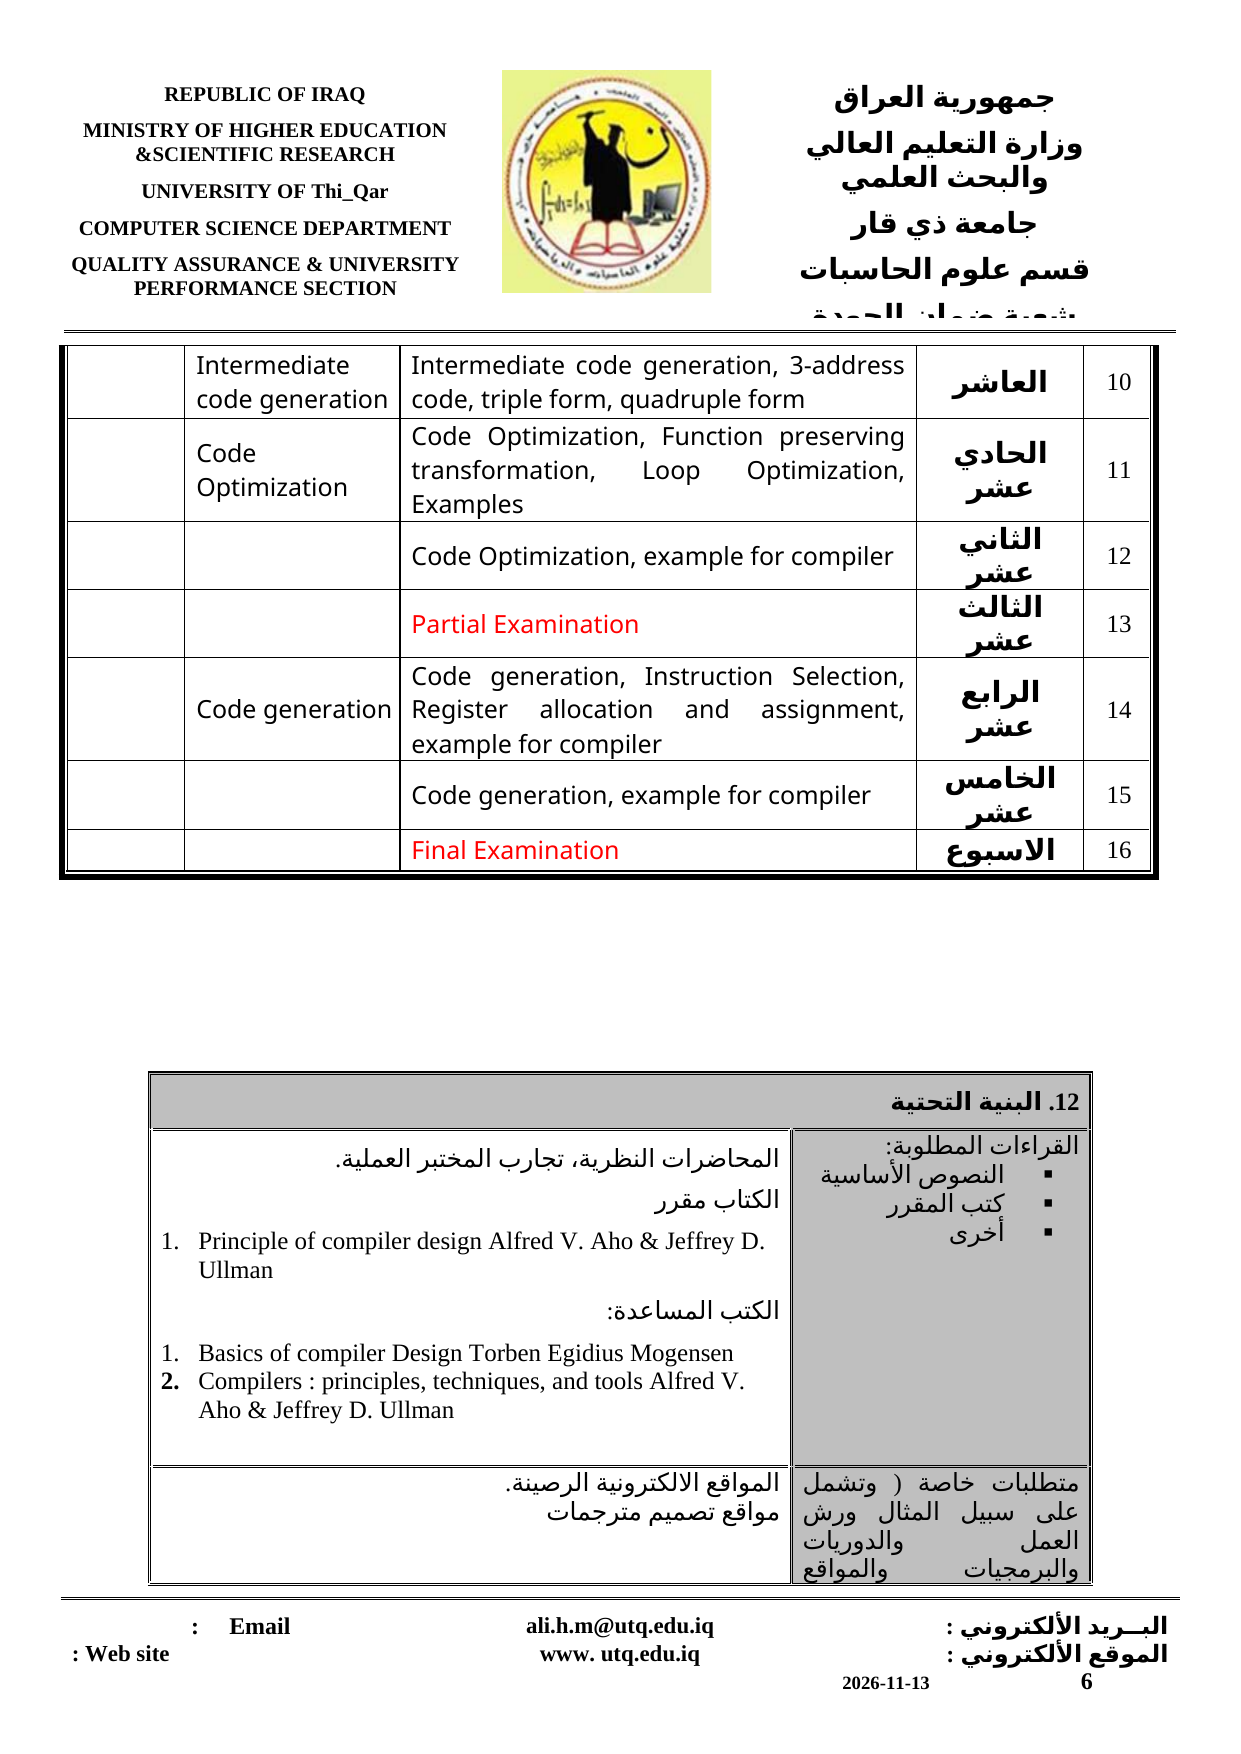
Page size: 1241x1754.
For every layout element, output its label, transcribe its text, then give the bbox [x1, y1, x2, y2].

table_cell [68, 590, 184, 657]
table_cell الاسبوع [917, 830, 1083, 870]
table_cell القراءات المطلوبة: النصوص الأساسية كتب المقرر أخرى [791, 1128, 1091, 1465]
table_cell [68, 419, 184, 521]
table_cell Code generation, Instruction Selection, Register allocation and assignment, example for compiler [401, 658, 916, 760]
table_cell [185, 830, 399, 870]
table_cell Intermediate code generation, 3-address code, triple form, quadruple form [401, 346, 916, 418]
table_cell Code Optimization [185, 419, 399, 521]
table_cell 14 [1084, 657, 1150, 760]
table_cell الثاني عشر [917, 522, 1083, 589]
table_cell الرابع عشر [917, 658, 1083, 760]
table_cell العاشر [917, 346, 1083, 418]
picture [502, 70, 712, 293]
table_cell الحادي عشر [917, 419, 1083, 521]
table_cell 16 [1084, 829, 1150, 870]
table_cell الثالث عشر [917, 590, 1083, 657]
table_cell Code Optimization, example for compiler [401, 522, 916, 589]
table_cell 11 [1084, 418, 1150, 521]
table_cell [185, 590, 399, 657]
table_cell Code generation, example for compiler [401, 761, 916, 828]
table_cell [68, 761, 184, 828]
table_cell Code generation [185, 658, 399, 760]
table_cell [185, 761, 399, 828]
table_cell 15 [1084, 760, 1150, 828]
table_cell المحاضرات النظرية، تجارب المختبر العملية. الكتاب مقرر Principle of compiler design Alfred V. Aho & Jeffrey D. Ullman الكتب المساعدة: Basics of compiler Design Torben Egidius Mogensen Compilers : principles, techniques, and tools Alfred V. Aho & Jeffrey D. Ullman [149, 1128, 791, 1465]
table_cell المواقع الالكترونية الرصينة. مواقع تصميم مترجمات [149, 1465, 791, 1583]
table_cell [68, 522, 184, 589]
table_cell Code Optimization, Function preserving transformation, Loop Optimization, Examples [401, 419, 916, 521]
table_cell 12 [1084, 521, 1150, 589]
table_header 12. البنية التحتية [151, 1075, 1089, 1128]
table_cell 10 [1084, 346, 1150, 418]
table_cell الخامس عشر [917, 761, 1083, 828]
table_cell متطلبات خاصة ( وتشمل على سبيل المثال ورش العمل والدوريات والبرمجيات والمواقع الالكترونية ) [791, 1465, 1091, 1583]
table_cell Intermediate code generation [185, 346, 399, 418]
table_cell [185, 522, 399, 589]
table_cell Partial Examination [401, 590, 916, 657]
table_cell 13 [1084, 589, 1150, 657]
table_cell [68, 346, 184, 418]
table_cell [68, 658, 184, 760]
table_cell Final Examination [401, 830, 916, 870]
table_cell [68, 830, 184, 870]
